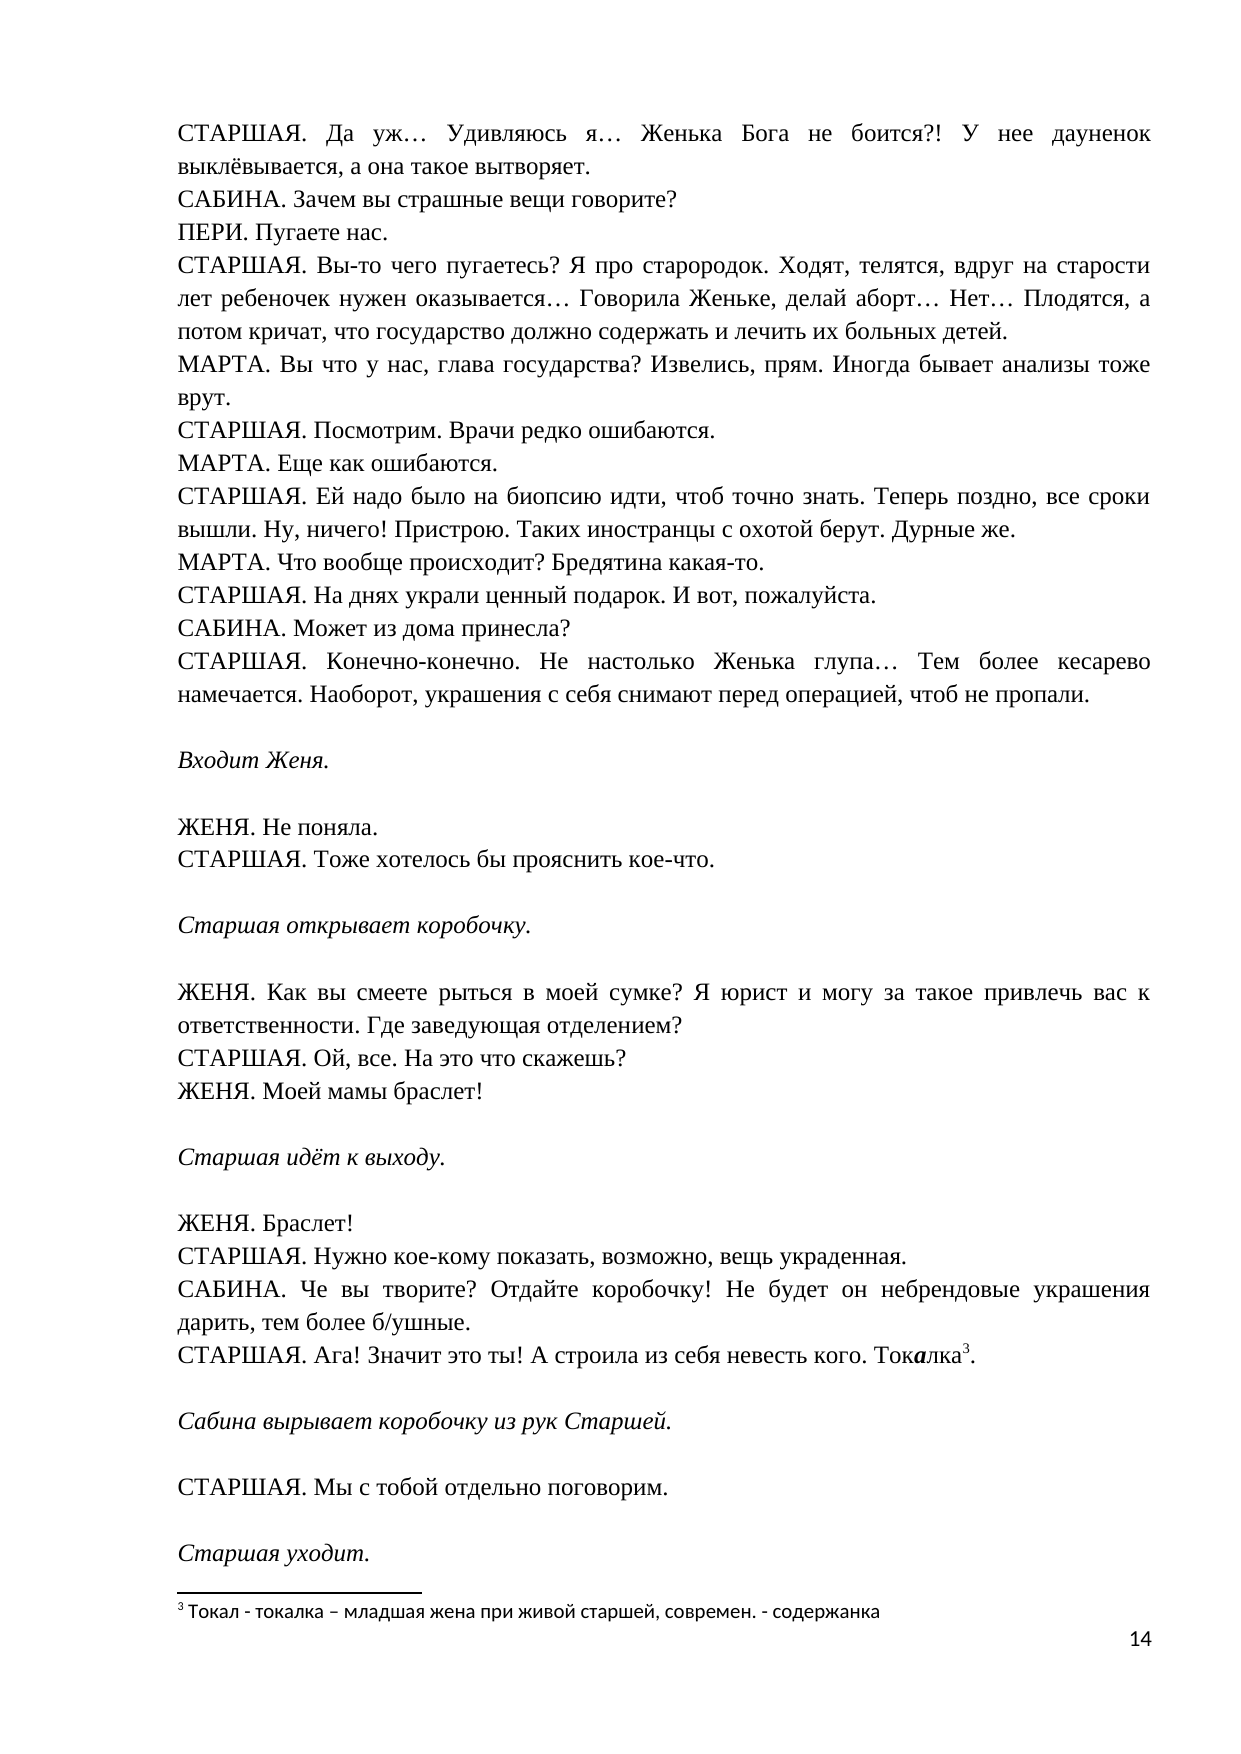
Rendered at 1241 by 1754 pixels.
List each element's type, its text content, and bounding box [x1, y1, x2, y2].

text ЖЕНЯ. Не поняла. [177, 812, 1152, 840]
text СТАРШАЯ. Мы с тобой отдельно поговорим. [177, 1472, 1152, 1501]
text СТАРШАЯ. Конечно-конечно. Не настолько Женька глупа… Тем более кесарево намечается. Наоборот, украшения с себя снимают перед операцией, чтоб не пропали. [177, 646, 1152, 708]
text МАРТА. Вы что у нас, глава государства? Извелись, прям. Иногда бывает анализы тоже врут. [177, 349, 1152, 411]
text ЖЕНЯ. Как вы смеете рыться в моей сумке? Я юрист и могу за такое привлечь вас к ответственности. Где заведующая отделением? [177, 977, 1152, 1038]
text САБИНА. Может из дома принесла? [177, 613, 1152, 642]
text Сабина вырывает коробочку из рук Старшей. [177, 1406, 1152, 1435]
text СТАРШАЯ. Ей надо было на биопсию идти, чтоб точно знать. Теперь поздно, все сроки вышли. Ну, ничего! Пристрою. Таких иностранцы с охотой берут. Дурные же. [177, 481, 1152, 543]
text САБИНА. Зачем вы страшные вещи говорите? [177, 184, 1152, 213]
text СТАРШАЯ. На днях украли ценный подарок. И вот, пожалуйста. [177, 580, 1152, 609]
text МАРТА. Что вообще происходит? Бредятина какая-то. [177, 547, 1152, 576]
text СТАРШАЯ. Нужно кое-кому показать, возможно, вещь украденная. [177, 1241, 1152, 1269]
text СТАРШАЯ. Ой, все. На это что скажешь? [177, 1043, 1152, 1071]
text СТАРШАЯ. Ага! Значит это ты! А строила из себя невесть кого. Токалка. [177, 1340, 1152, 1369]
text СТАРШАЯ. Да уж… Удивляюсь я… Женька Бога не боится?! У нее дауненок выклёвывается, а она такое вытворяет. [177, 118, 1152, 180]
text Старшая идёт к выходу. [177, 1142, 1152, 1171]
text САБИНА. Че вы творите? Отдайте коробочку! Не будет он небрендовые украшения дарить, тем более б/ушные. [177, 1274, 1152, 1336]
text СТАРШАЯ. Вы-то чего пугаетесь? Я про старородок. Ходят, телятся, вдруг на старости лет ребеночек нужен оказывается… Говорила Женьке, делай аборт… Нет… Плодятся, а потом кричат, что государство должно содержать и лечить их больных детей. [177, 250, 1152, 345]
text ПЕРИ. Пугаете нас. [177, 217, 1152, 246]
text Входит Женя. [177, 746, 1152, 774]
text СТАРШАЯ. Посмотрим. Врачи редко ошибаются. [177, 415, 1152, 444]
text Старшая уходит. [177, 1538, 1152, 1567]
text ЖЕНЯ. Браслет! [177, 1208, 1152, 1237]
text Старшая открывает коробочку. [177, 911, 1152, 939]
text МАРТА. Еще как ошибаются. [177, 448, 1152, 477]
text СТАРШАЯ. Тоже хотелось бы прояснить кое-что. [177, 844, 1152, 873]
text ЖЕНЯ. Моей мамы браслет! [177, 1076, 1152, 1104]
